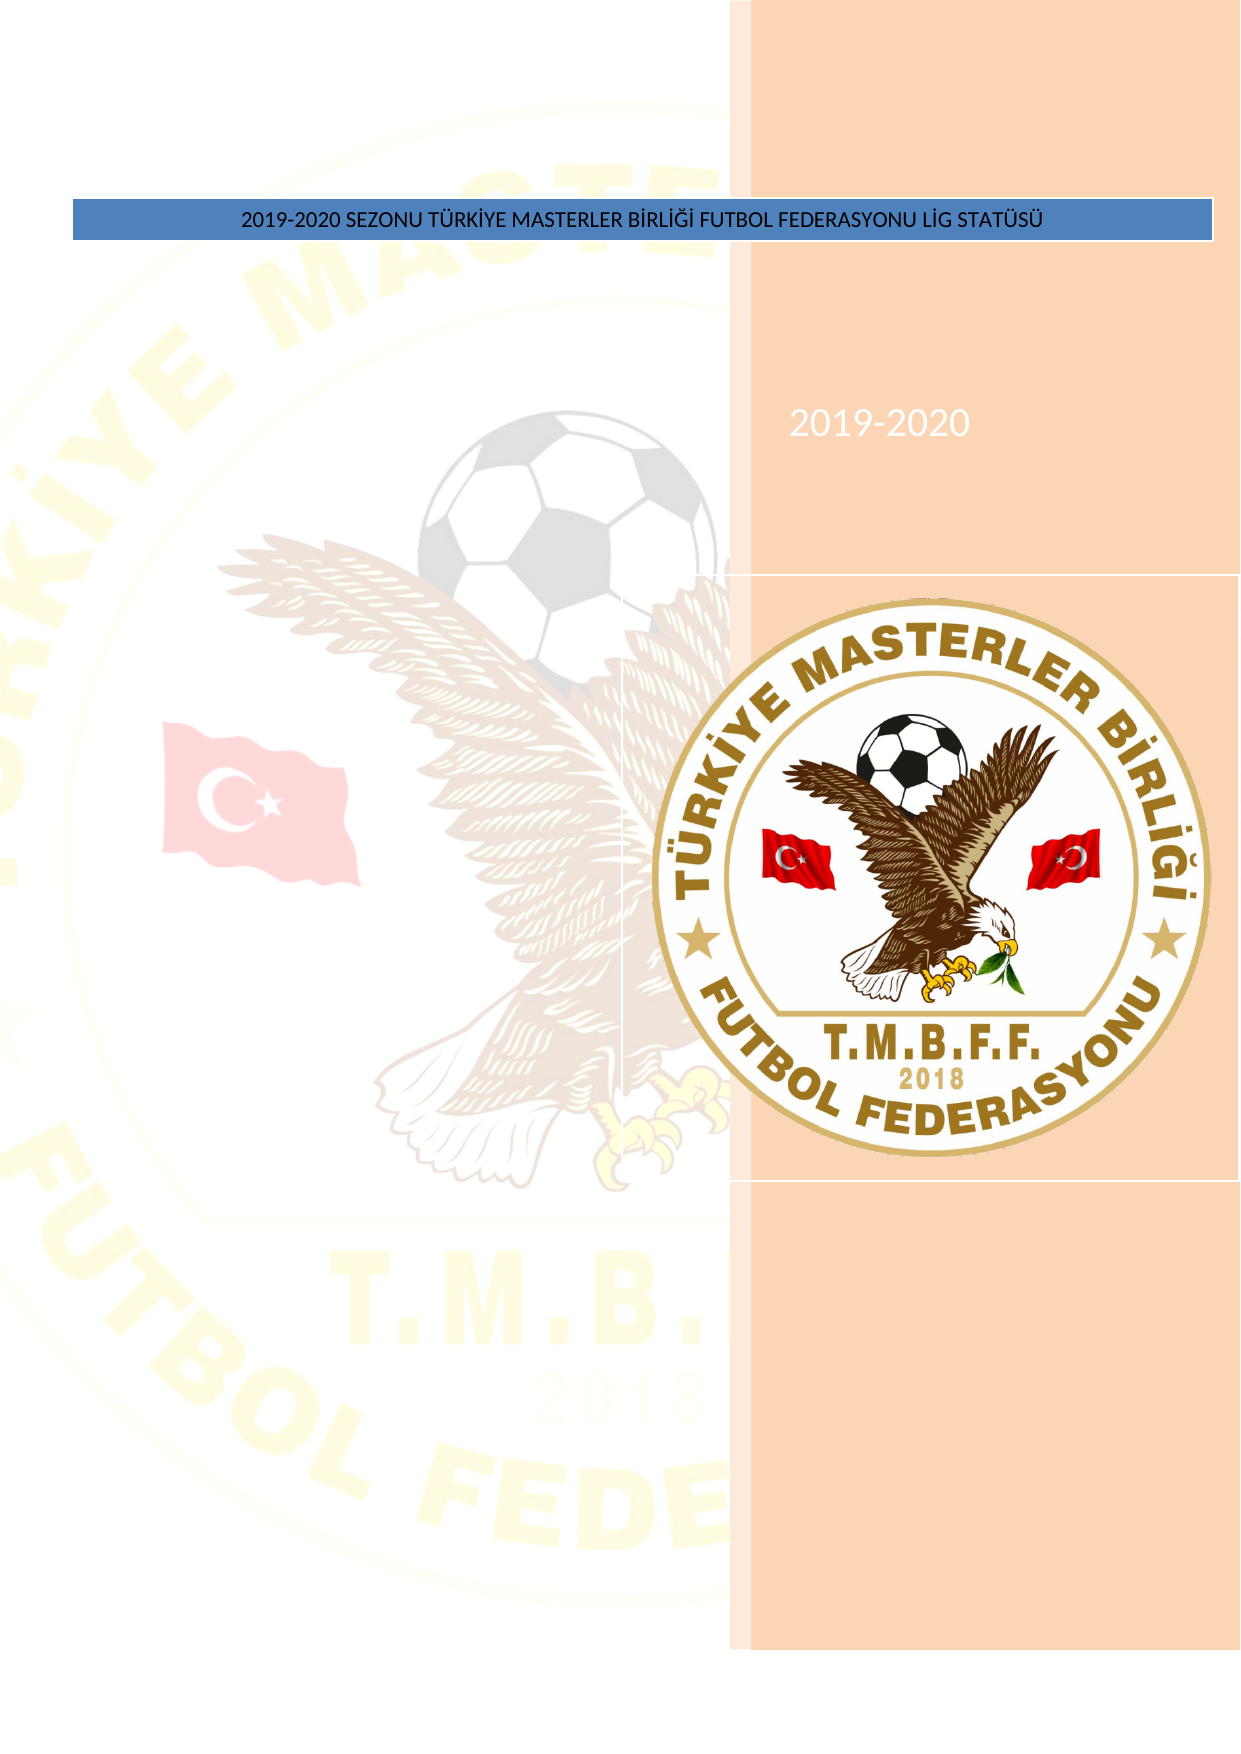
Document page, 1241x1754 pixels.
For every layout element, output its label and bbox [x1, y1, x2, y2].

picture [623, 576, 1238, 1180]
